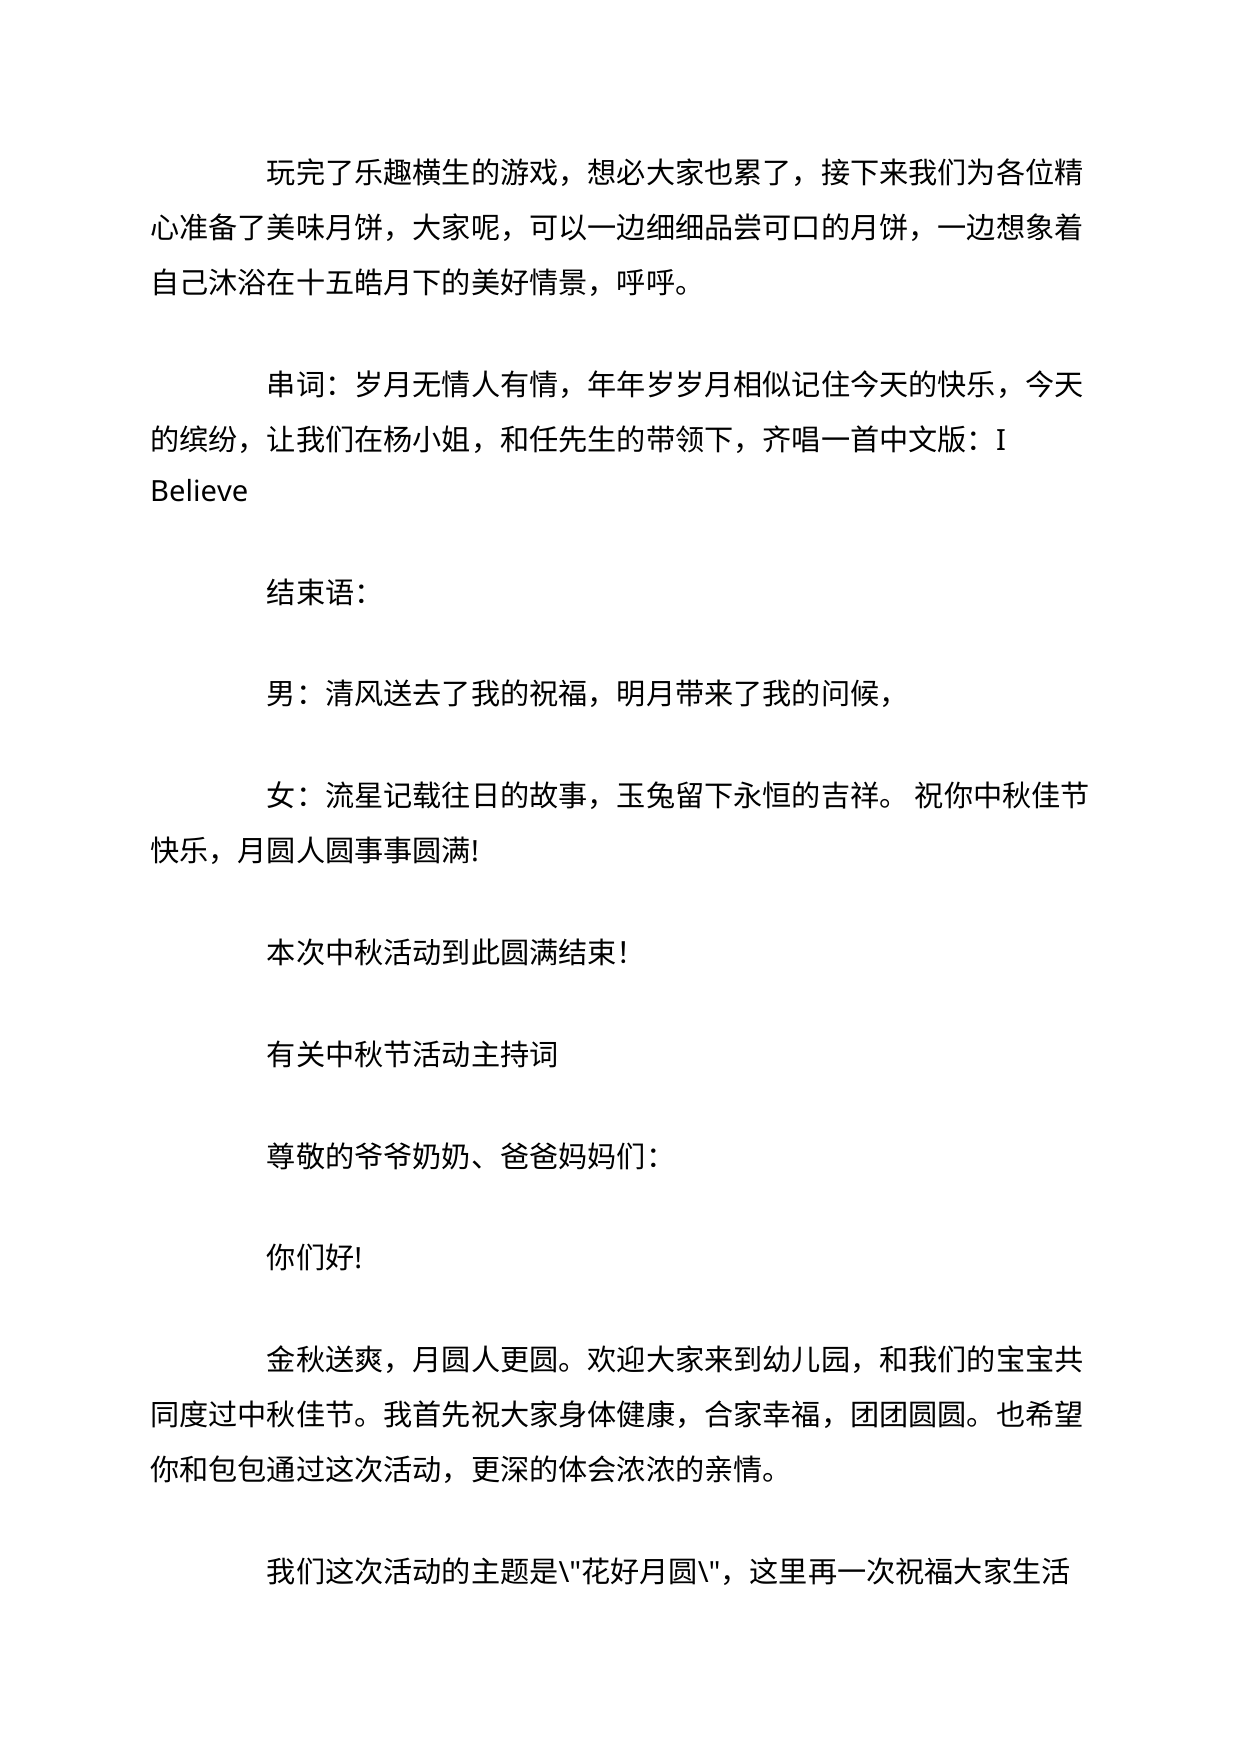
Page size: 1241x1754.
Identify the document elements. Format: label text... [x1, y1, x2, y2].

text 玩完了乐趣横生的游戏，想必大家也累了，接下来我们为各位精心准备了美味月饼，大家呢，可以一边细细品尝可口的月饼，一边想象着自己沐浴在十五皓月下的美好情景，呼呼。 [150, 150, 1090, 302]
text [150, 1548, 1090, 1591]
text 金秋送爽，月圆人更圆。欢迎大家来到幼儿园，和我们的宝宝共同度过中秋佳节。我首先祝大家身体健康，合家幸福，团团圆圆。也希望你和包包通过这次活动，更深的体会浓浓的亲情。 [150, 1337, 1090, 1489]
text 结束语： [150, 569, 1090, 611]
text 有关中秋节活动主持词 [150, 1031, 1090, 1074]
text 串词：岁月无情人有情，年年岁岁月相似记住今天的快乐，今天的缤纷，让我们在杨小姐，和任先生的带领下，齐唱一首中文版：I Believe [150, 362, 1090, 510]
text 尊敬的爷爷奶奶、爸爸妈妈们： [150, 1133, 1090, 1175]
text 男：清风送去了我的祝福，明月带来了我的问候， [150, 671, 1090, 713]
text 女：流星记载往日的故事，玉兔留下永恒的吉祥。 祝你中秋佳节快乐，月圆人圆事事圆满! [150, 773, 1090, 870]
text 本次中秋活动到此圆满结束！ [150, 929, 1090, 972]
text 你们好! [150, 1235, 1090, 1277]
